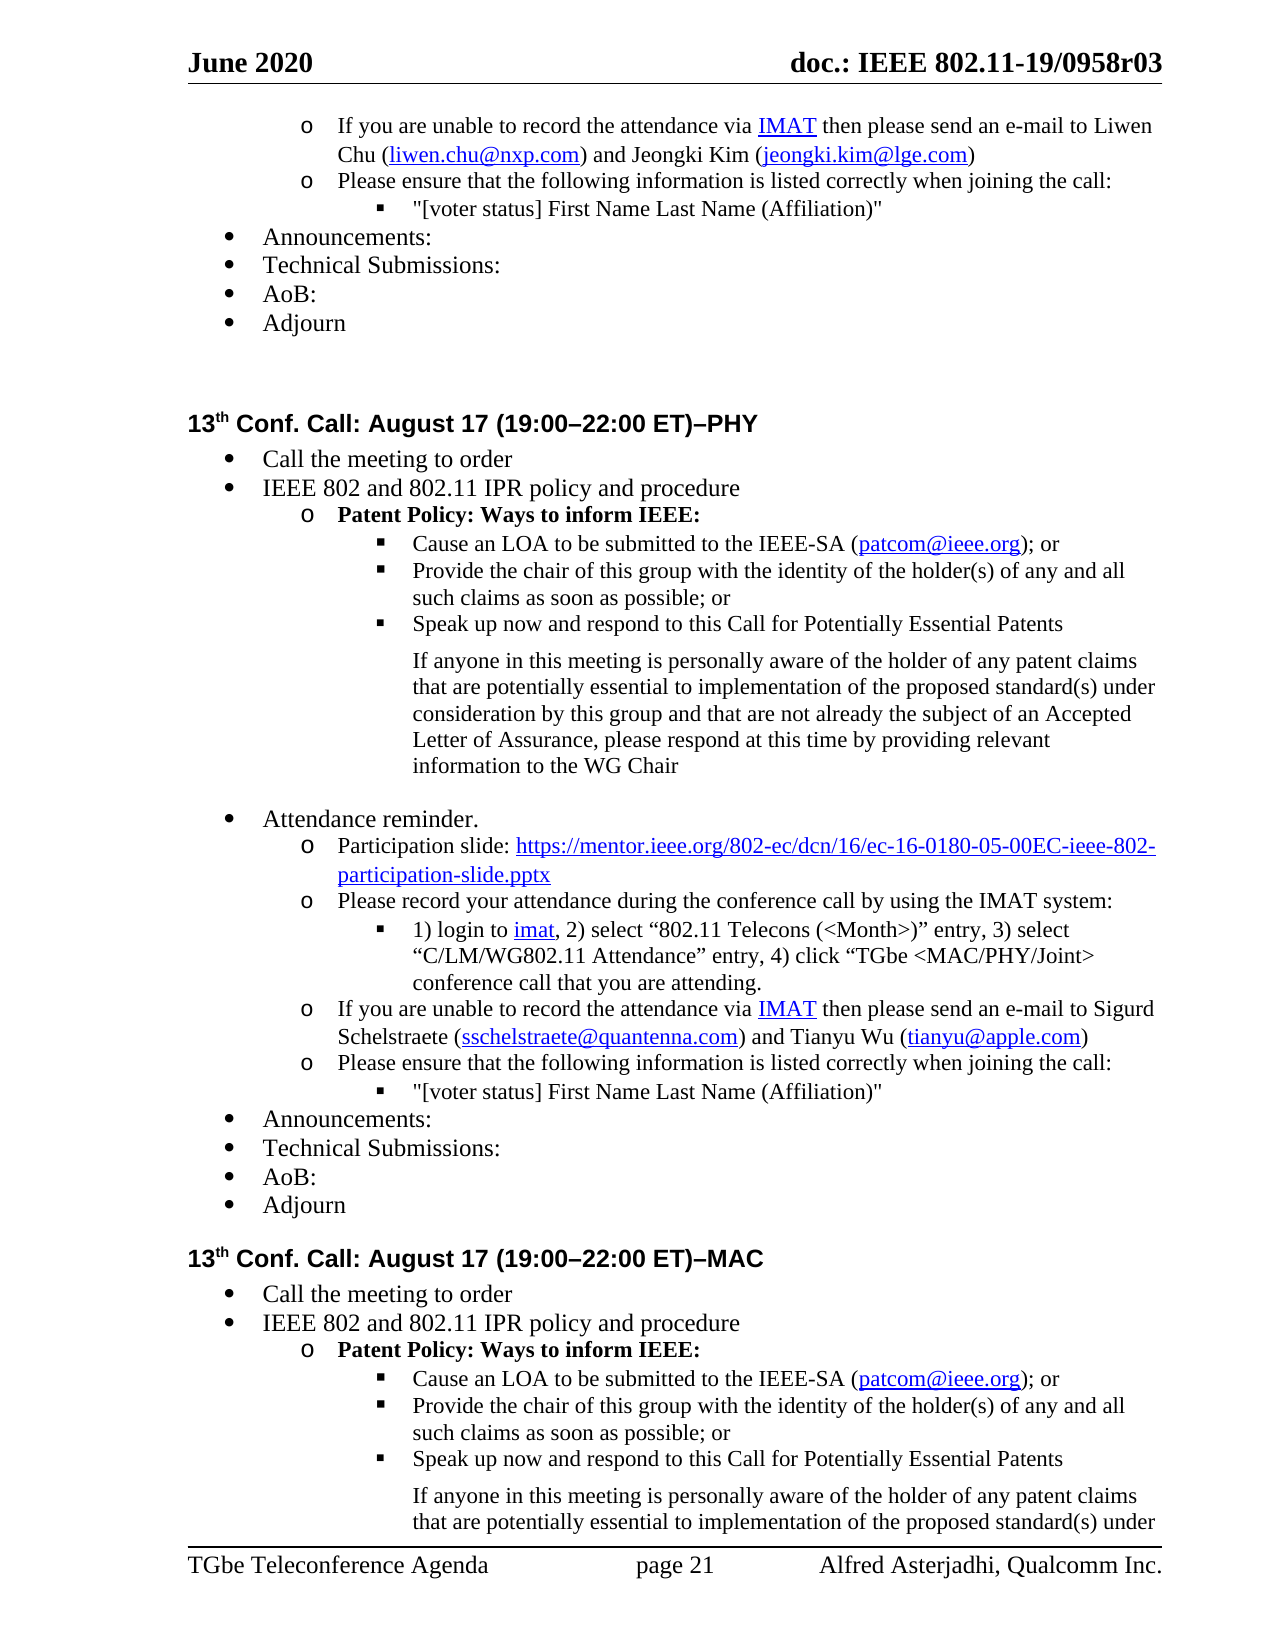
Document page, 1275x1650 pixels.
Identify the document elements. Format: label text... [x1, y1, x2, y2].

subtitle 13th Conf. Call: August 17 (19:00–22:00 ET)–PHY [187, 409, 1162, 438]
list Speak up now and respond to this Call for Potentially Essential Patents [375, 1445, 1162, 1472]
list Please ensure that the following information is listed correctly when joining the call: [300, 167, 1162, 195]
list Call the meeting to order [225, 444, 1162, 473]
list IEEE 802 and 802.11 IPR policy and procedure [225, 1308, 1162, 1337]
list "[voter status] First Name Last Name (Affiliation)" [375, 195, 1162, 222]
list Technical Submissions: [225, 1133, 1162, 1162]
list Cause an LOA to be submitted to the IEEE-SA (patcom@ieee.org); or [375, 1365, 1162, 1392]
list Patent Policy: Ways to inform IEEE: [300, 501, 1162, 530]
list If you are unable to record the attendance via IMAT then please send an e-mail to Liwen Chu (liwen.chu@nxp.com) and Jeongki Kim (jeongki.kim@lge.com) [300, 112, 1162, 167]
list Provide the chair of this group with the identity of the holder(s) of any and all such claims as soon as possible; or [375, 1392, 1162, 1445]
list IEEE 802 and 802.11 IPR policy and procedure [225, 473, 1162, 501]
subtitle 13th Conf. Call: August 17 (19:00–22:00 ET)–MAC [187, 1244, 1162, 1273]
list "[voter status] First Name Last Name (Affiliation)" [375, 1078, 1162, 1104]
list Participation slide: https://mentor.ieee.org/802-ec/dcn/16/ec-16-0180-05-00EC-ieee-802-participation-slide.pptx [300, 832, 1162, 888]
list Please record your attendance during the conference call by using the IMAT system: [300, 888, 1162, 916]
list Adjourn [225, 1190, 1162, 1219]
list Announcements: [225, 222, 1162, 250]
list Patent Policy: Ways to inform IEEE: [300, 1337, 1162, 1365]
list Speak up now and respond to this Call for Potentially Essential Patents [375, 610, 1162, 636]
list 1) login to imat, 2) select “802.11 Telecons (<Month>)” entry, 3) select “C/LM/WG802.11 Attendance” entry, 4) click “TGbe <MAC/PHY/Joint> conference call that you are attending. [375, 916, 1162, 995]
list Technical Submissions: [225, 250, 1162, 279]
list Adjourn [225, 308, 1162, 337]
list Attendance reminder. [225, 804, 1162, 832]
list If you are unable to record the attendance via IMAT then please send an e-mail to Sigurd Schelstraete (sschelstraete@quantenna.com) and Tianyu Wu (tianyu@apple.com) [300, 995, 1162, 1049]
list Call the meeting to order [225, 1279, 1162, 1308]
list AoB: [225, 1162, 1162, 1190]
list Please ensure that the following information is listed correctly when joining the call: [300, 1049, 1162, 1078]
list AoB: [225, 279, 1162, 308]
list Cause an LOA to be submitted to the IEEE-SA (patcom@ieee.org); or [375, 530, 1162, 557]
list Provide the chair of this group with the identity of the holder(s) of any and all such claims as soon as possible; or [375, 557, 1162, 610]
list Announcements: [225, 1104, 1162, 1133]
